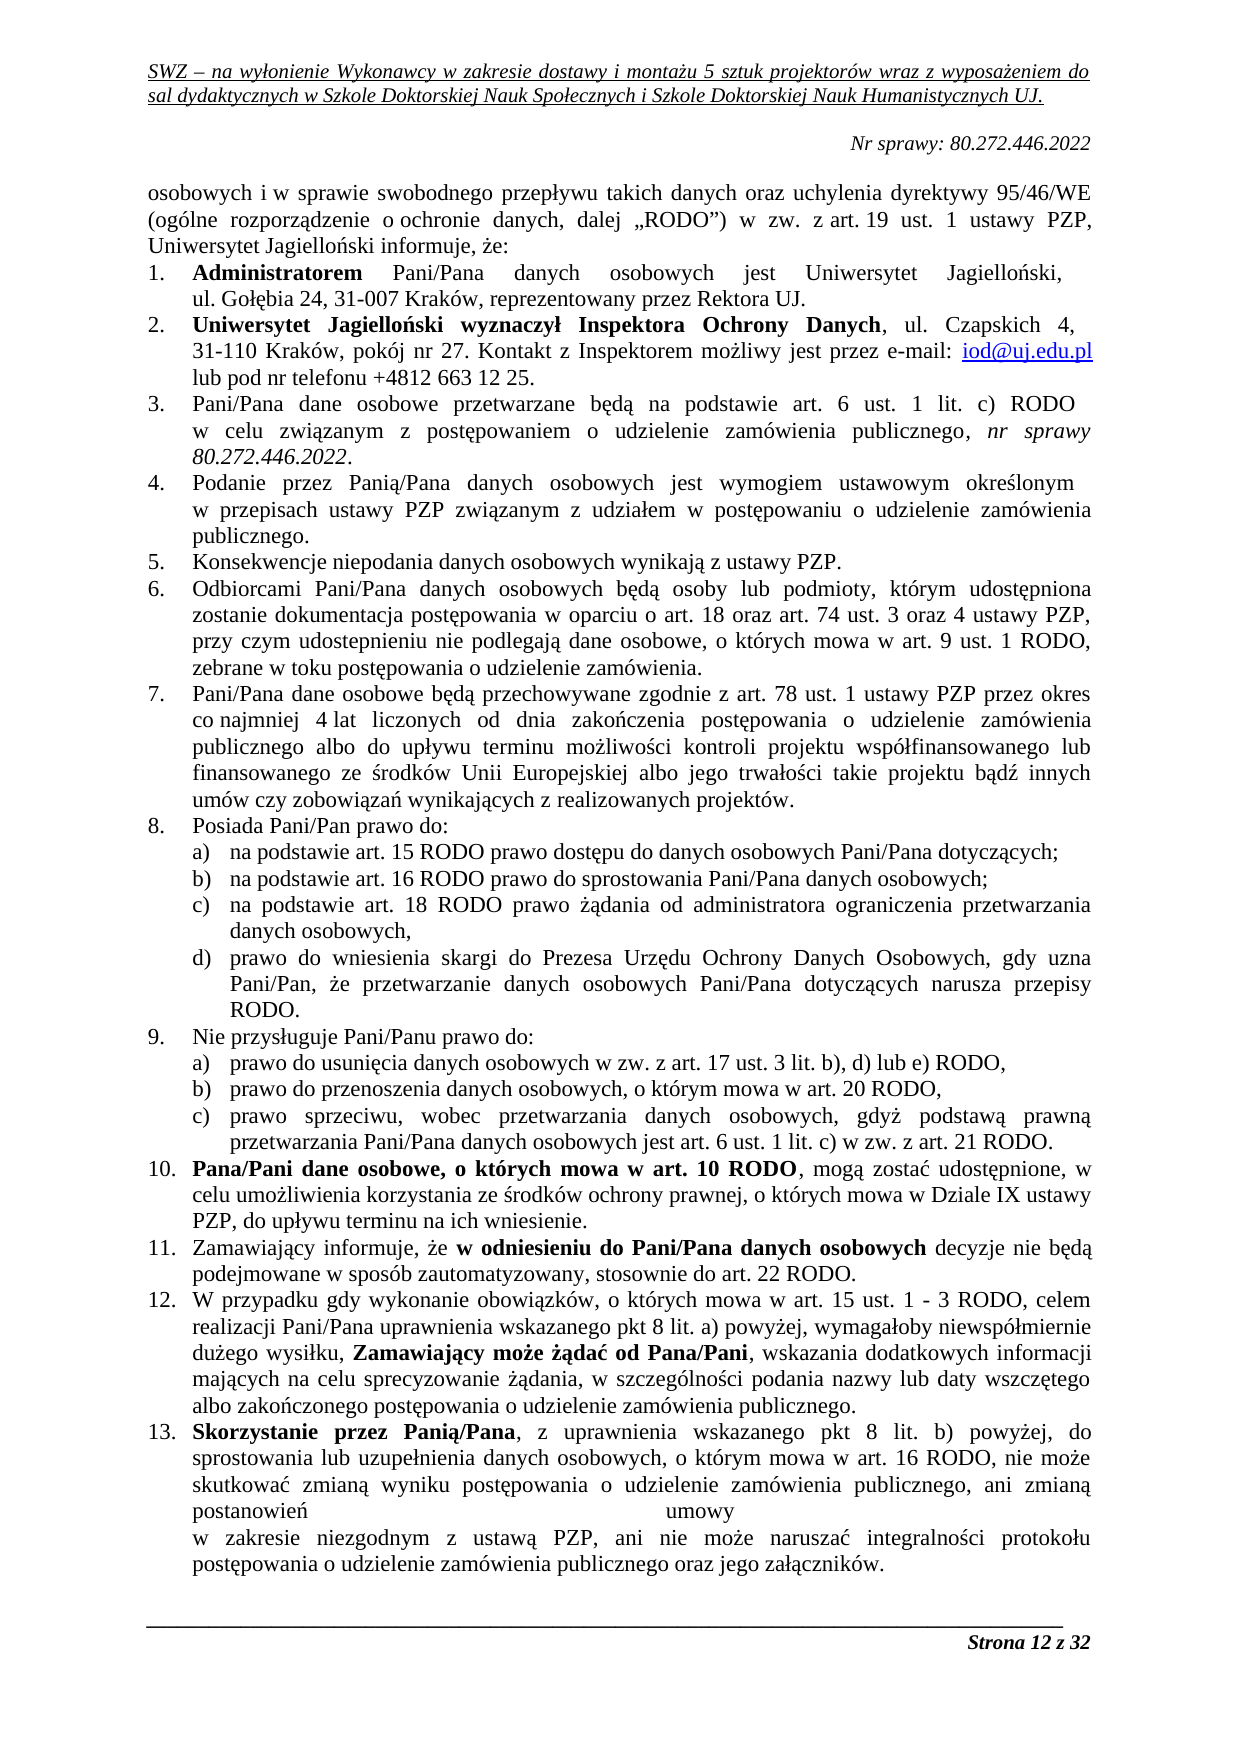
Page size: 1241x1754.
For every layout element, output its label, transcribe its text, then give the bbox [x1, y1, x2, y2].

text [148, 179, 1092, 258]
list W przypadku gdy wykonanie obowiązków, o których mowa w art. 15 ust. 1 - 3 RODO, celem realizacji Pani/Pana uprawnienia wskazanego pkt 8 lit. a) powyżej, wymagałoby niewspółmiernie dużego wysiłku, Zamawiający może żądać od Pana/Pani, wskazania dodatkowych informacji mających na celu sprecyzowanie żądania, w szczególności podania nazwy lub daty wszczętego albo zakończonego postępowania o udzielenie zamówienia publicznego. [148, 1286, 1092, 1418]
list Nie przysługuje Pani/Panu prawo do: [148, 1023, 1092, 1049]
list prawo sprzeciwu, wobec przetwarzania danych osobowych, gdyż podstawą prawną przetwarzania Pani/Pana danych osobowych jest art. 6 ust. 1 lit. c) w zw. z art. 21 RODO. [192, 1102, 1092, 1154]
list Pana/Pani dane osobowe, o których mowa w art. 10 RODO, mogą zostać udostępnione, w celu umożliwienia korzystania ze środków ochrony prawnej, o których mowa w Dziale IX ustawy PZP, do upływu terminu na ich wniesienie. [148, 1154, 1092, 1234]
list Pani/Pana dane osobowe przetwarzane będą na podstawie art. 6 ust. 1 lit. c) RODO w celu związanym z postępowaniem o udzielenie zamówienia publicznego, nr sprawy 80.272.446.2022. [148, 390, 1092, 469]
list prawo do przenoszenia danych osobowych, o którym mowa w art. 20 RODO, [192, 1076, 1092, 1102]
list Podanie przez Panią/Pana danych osobowych jest wymogiem ustawowym określonym w przepisach ustawy PZP związanym z udziałem w postępowaniu o udzielenie zamówienia publicznego. [148, 469, 1092, 548]
list prawo do wniesienia skargi do Prezesa Urzędu Ochrony Danych Osobowych, gdy uzna Pani/Pan, że przetwarzanie danych osobowych Pani/Pana dotyczących narusza przepisy RODO. [192, 944, 1092, 1023]
list Zamawiający informuje, że w odniesieniu do Pani/Pana danych osobowych decyzje nie będą podejmowane w sposób zautomatyzowany, stosownie do art. 22 RODO. [148, 1234, 1092, 1286]
list Skorzystanie przez Panią/Pana, z uprawnienia wskazanego pkt 8 lit. b) powyżej, do sprostowania lub uzupełnienia danych osobowych, o którym mowa w art. 16 RODO, nie może skutkować zmianą wyniku postępowania o udzielenie zamówienia publicznego, ani zmianą postanowień umowy w zakresie niezgodnym z ustawą PZP, ani nie może naruszać integralności protokołu postępowania o udzielenie zamówienia publicznego oraz jego załączników. [148, 1418, 1092, 1576]
list Konsekwencje niepodania danych osobowych wynikają z ustawy PZP. [148, 548, 1092, 575]
list na podstawie art. 15 RODO prawo dostępu do danych osobowych Pani/Pana dotyczących; [192, 838, 1092, 865]
list Odbiorcami Pani/Pana danych osobowych będą osoby lub podmioty, którym udostępniona zostanie dokumentacja postępowania w oparciu o art. 18 oraz art. 74 ust. 3 oraz 4 ustawy PZP, przy czym udostepnieniu nie podlegają dane osobowe, o których mowa w art. 9 ust. 1 RODO, zebrane w toku postępowania o udzielenie zamówienia. [148, 575, 1092, 680]
list na podstawie art. 18 RODO prawo żądania od administratora ograniczenia przetwarzania danych osobowych, [192, 891, 1092, 944]
list na podstawie art. 16 RODO prawo do sprostowania Pani/Pana danych osobowych; [192, 865, 1092, 891]
list Uniwersytet Jagielloński wyznaczył Inspektora Ochrony Danych, ul. Czapskich 4, 31-110 Kraków, pokój nr 27. Kontakt z Inspektorem możliwy jest przez e-mail: iod@uj.edu.pl lub pod nr telefonu +4812 663 12 25. [148, 311, 1092, 390]
list Pani/Pana dane osobowe będą przechowywane zgodnie z art. 78 ust. 1 ustawy PZP przez okres co najmniej 4 lat liczonych od dnia zakończenia postępowania o udzielenie zamówienia publicznego albo do upływu terminu możliwości kontroli projektu współfinansowanego lub finansowanego ze środków Unii Europejskiej albo jego trwałości takie projektu bądź innych umów czy zobowiązań wynikających z realizowanych projektów. [148, 680, 1092, 812]
list prawo do usunięcia danych osobowych w zw. z art. 17 ust. 3 lit. b), d) lub e) RODO, [192, 1049, 1092, 1076]
list Administratorem Pani/Pana danych osobowych jest Uniwersytet Jagielloński, ul. Gołębia 24, 31-007 Kraków, reprezentowany przez Rektora UJ. [148, 258, 1092, 311]
list Posiada Pani/Pan prawo do: [148, 812, 1092, 838]
